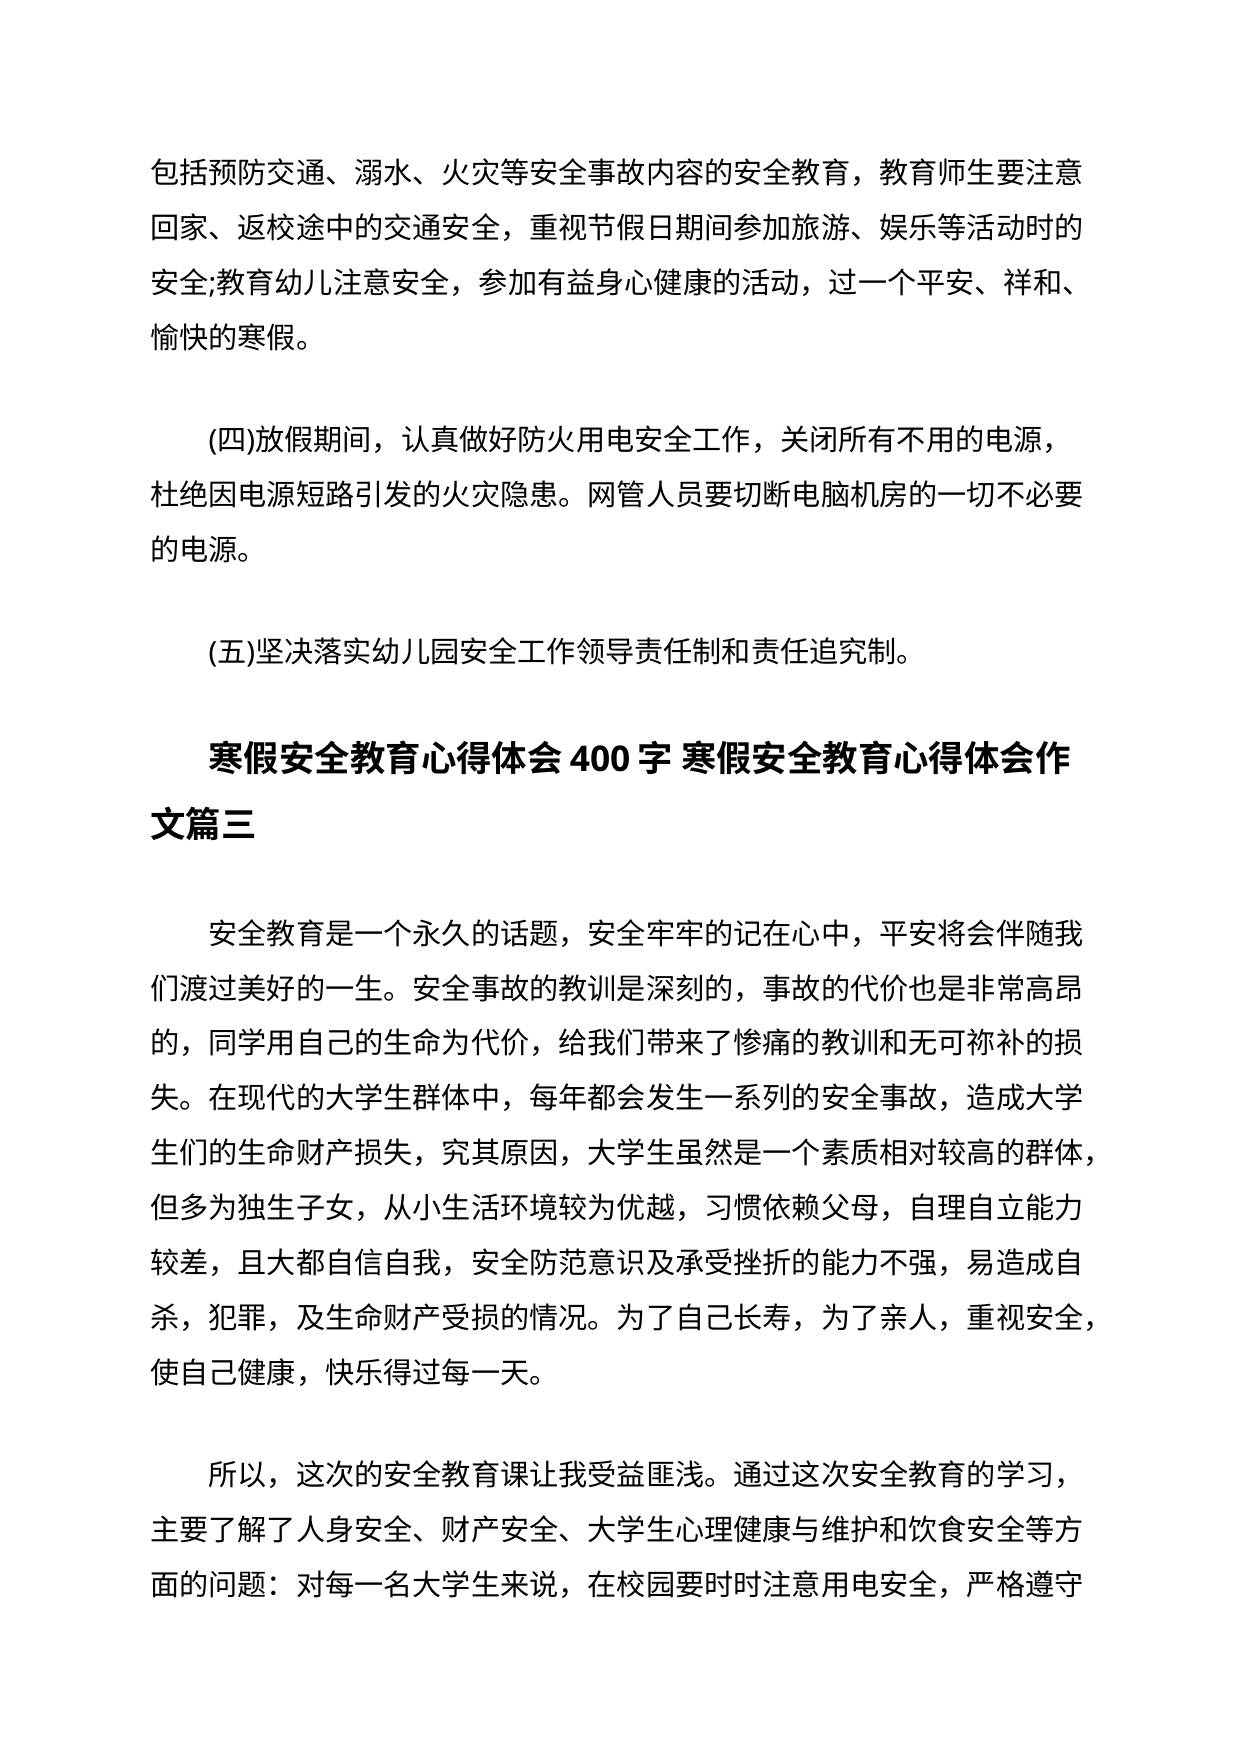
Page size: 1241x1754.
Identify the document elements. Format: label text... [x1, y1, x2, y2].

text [150, 1451, 1090, 1603]
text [150, 150, 1090, 357]
text 安全教育是一个永久的话题，安全牢牢的记在心中，平安将会伴随我们渡过美好的一生。安全事故的教训是深刻的，事故的代价也是非常高昂的，同学用自己的生命为代价，给我们带来了惨痛的教训和无可祢补的损失。在现代的大学生群体中，每年都会发生一系列的安全事故，造成大学生们的生命财产损失，究其原因，大学生虽然是一个素质相对较高的群体，但多为独生子女，从小生活环境较为优越，习惯依赖父母，自理自立能力较差，且大都自信自我，安全防范意识及承受挫折的能力不强，易造成自杀，犯罪，及生命财产受损的情况。为了自己长寿，为了亲人，重视安全，使自己健康，快乐得过每一天。 [150, 910, 1090, 1392]
text (四)放假期间，认真做好防火用电安全工作，关闭所有不用的电源，杜绝因电源短路引发的火灾隐患。网管人员要切断电脑机房的一切不必要的电源。 [150, 417, 1090, 569]
text (五)坚决落实幼儿园安全工作领导责任制和责任追究制。 [150, 628, 1090, 671]
text 寒假安全教育心得体会400字 寒假安全教育心得体会作文篇三 [150, 730, 1090, 848]
